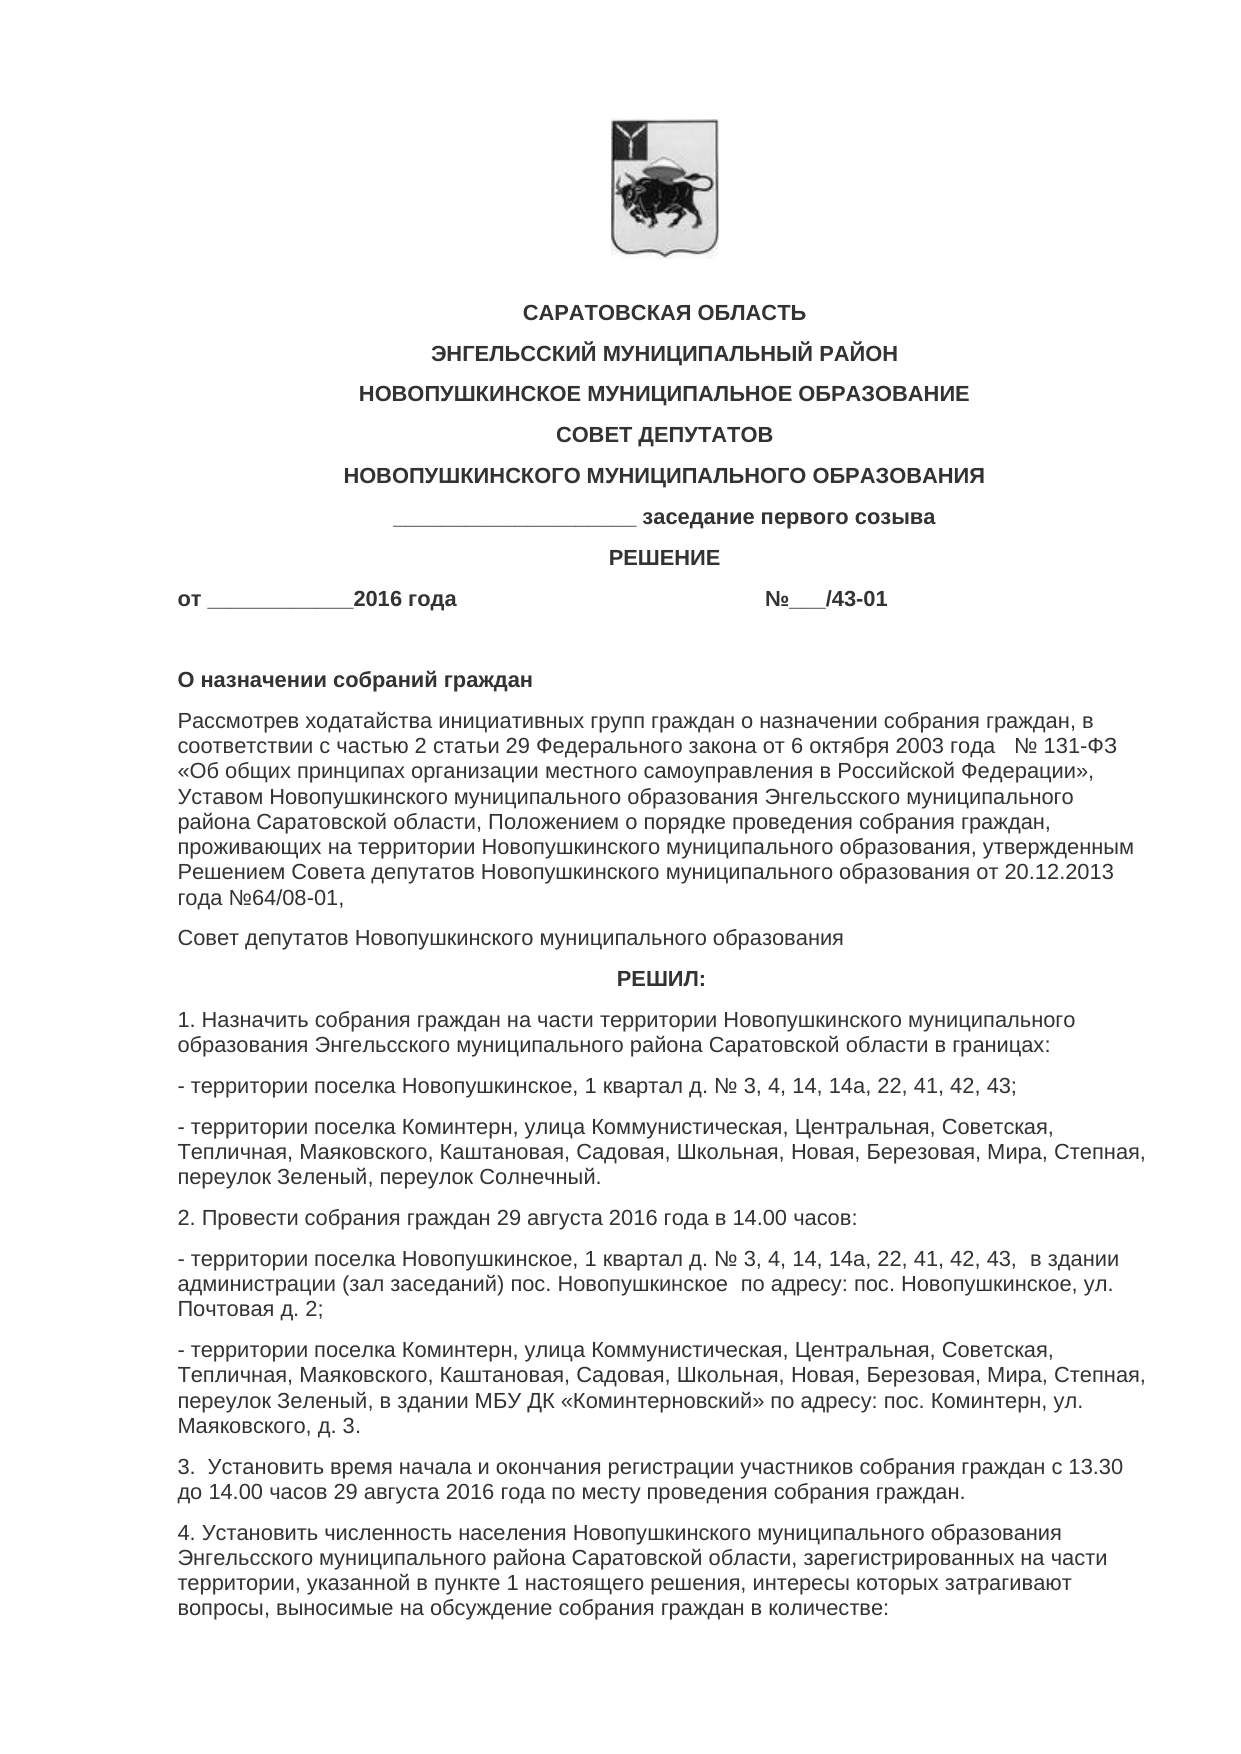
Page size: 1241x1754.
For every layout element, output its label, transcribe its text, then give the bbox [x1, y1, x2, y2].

text РЕШЕНИЕ [177, 544, 1152, 570]
text от ____________2016 года №___/43-01 [177, 585, 1152, 611]
text ЭНГЕЛЬССКИЙ МУНИЦИПАЛЬНЫЙ РАЙОН [177, 340, 1152, 366]
text НОВОПУШКИНСКОЕ МУНИЦИПАЛЬНОЕ ОБРАЗОВАНИЕ [177, 381, 1152, 406]
text - территории поселка Коминтерн, улица Коммунистическая, Центральная, Советская, Тепличная, Маяковского, Каштановая, Садовая, Школьная, Новая, Березовая, Мира, Степная, переулок Зеленый, переулок Солнечный. [177, 1114, 1152, 1189]
text Рассмотрев ходатайства инициативных групп граждан о назначении собрания граждан, в соответствии с частью 2 статьи 29 Федерального закона от 6 октября 2003 года № 131-ФЗ «Об общих принципах организации местного самоуправления в Российской Федерации», Уставом Новопушкинского муниципального образования Энгельсского муниципального района Саратовской области, Положением о порядке проведения собрания граждан, проживающих на территории Новопушкинского муниципального образования, утвержденным Решением Совета депутатов Новопушкинского муниципального образования от 20.12.2013 года №64/08-01, [177, 708, 1152, 909]
text 1. Назначить собрания граждан на части территории Новопушкинского муниципального образования Энгельсского муниципального района Саратовской области в границах: [177, 1007, 1152, 1057]
text 4. Установить численность населения Новопушкинского муниципального образования Энгельсского муниципального района Саратовской области, зарегистрированных на части территории, указанной в пункте 1 настоящего решения, интересы которых затрагивают вопросы, выносимые на обсуждение собрания граждан в количестве: [177, 1519, 1152, 1620]
text САРАТОВСКАЯ ОБЛАСТЬ [177, 274, 1152, 325]
text О назначении собраний граждан [177, 667, 1152, 692]
picture [610, 118, 719, 259]
text 2. Провести собрания граждан 29 августа 2016 года в 14.00 часов: [177, 1205, 1152, 1230]
text Совет депутатов Новопушкинского муниципального образования [177, 925, 1152, 950]
text НОВОПУШКИНСКОГО МУНИЦИПАЛЬНОГО ОБРАЗОВАНИЯ [177, 463, 1152, 488]
text - территории поселка Новопушкинское, 1 квартал д. № 3, 4, 14, 14а, 22, 41, 42, 43, в здании администрации (зал заседаний) пос. Новопушкинское по адресу: пос. Новопушкинское, ул. Почтовая д. 2; [177, 1246, 1152, 1321]
text - территории поселка Новопушкинское, 1 квартал д. № 3, 4, 14, 14а, 22, 41, 42, 43; [177, 1073, 1152, 1098]
text СОВЕТ ДЕПУТАТОВ [177, 422, 1152, 447]
text РЕШИЛ: [177, 966, 1152, 991]
text - территории поселка Коминтерн, улица Коммунистическая, Центральная, Советская, Тепличная, Маяковского, Каштановая, Садовая, Школьная, Новая, Березовая, Мира, Степная, переулок Зеленый, в здании МБУ ДК «Коминтерновский» по адресу: пос. Коминтерн, ул. Маяковского, д. 3. [177, 1337, 1152, 1438]
text 3. Установить время начала и окончания регистрации участников собрания граждан с 13.30 до 14.00 часов 29 августа 2016 года по месту проведения собрания граждан. [177, 1453, 1152, 1504]
text ____________________ заседание первого созыва [177, 504, 1152, 529]
